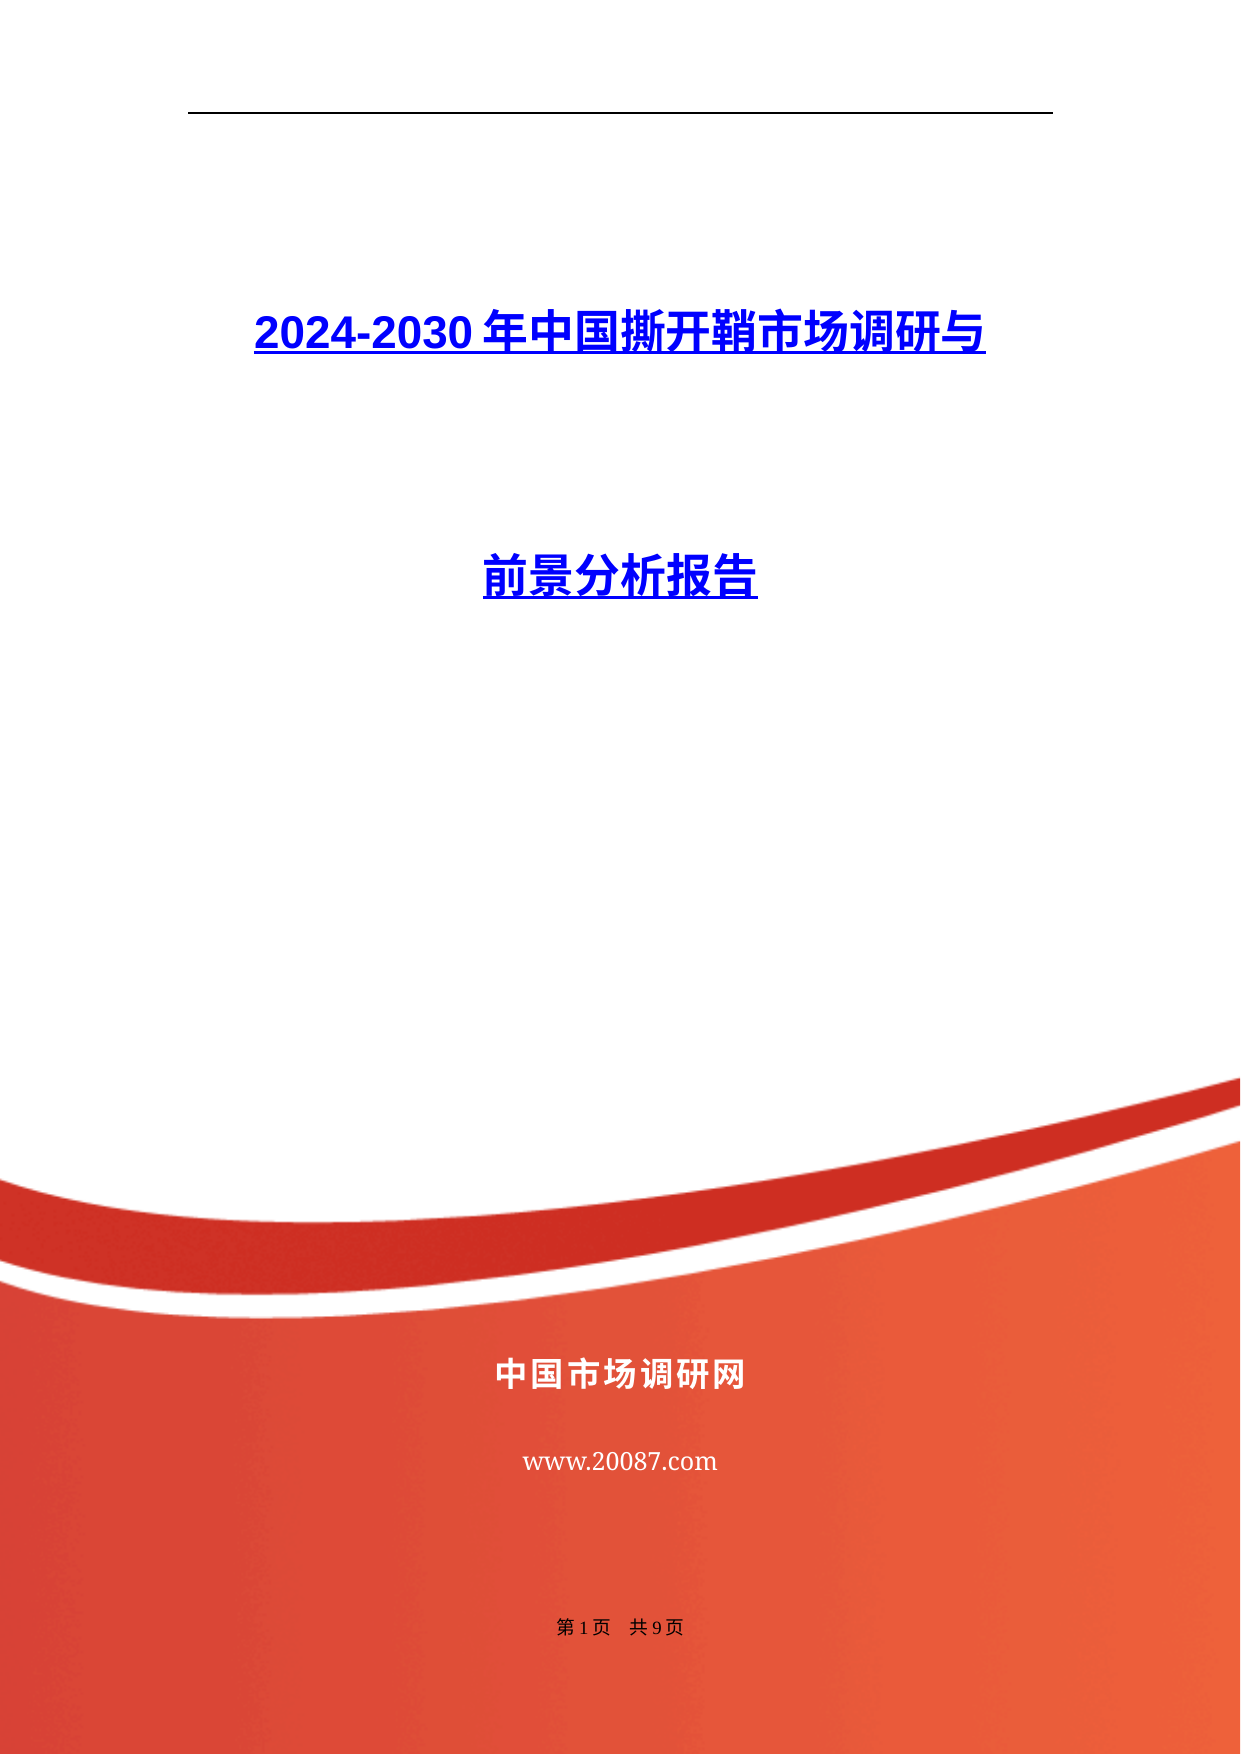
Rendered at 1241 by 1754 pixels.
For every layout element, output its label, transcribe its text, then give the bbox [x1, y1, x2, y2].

table_header 2024-2030年中国撕开鞘市场调研与前景分析报告 [188, 207, 1053, 773]
text www.20087.com [187, 1428, 1053, 1493]
picture [0, 1006, 1241, 1754]
subtitle 中国市场调研网 [187, 1339, 1053, 1404]
